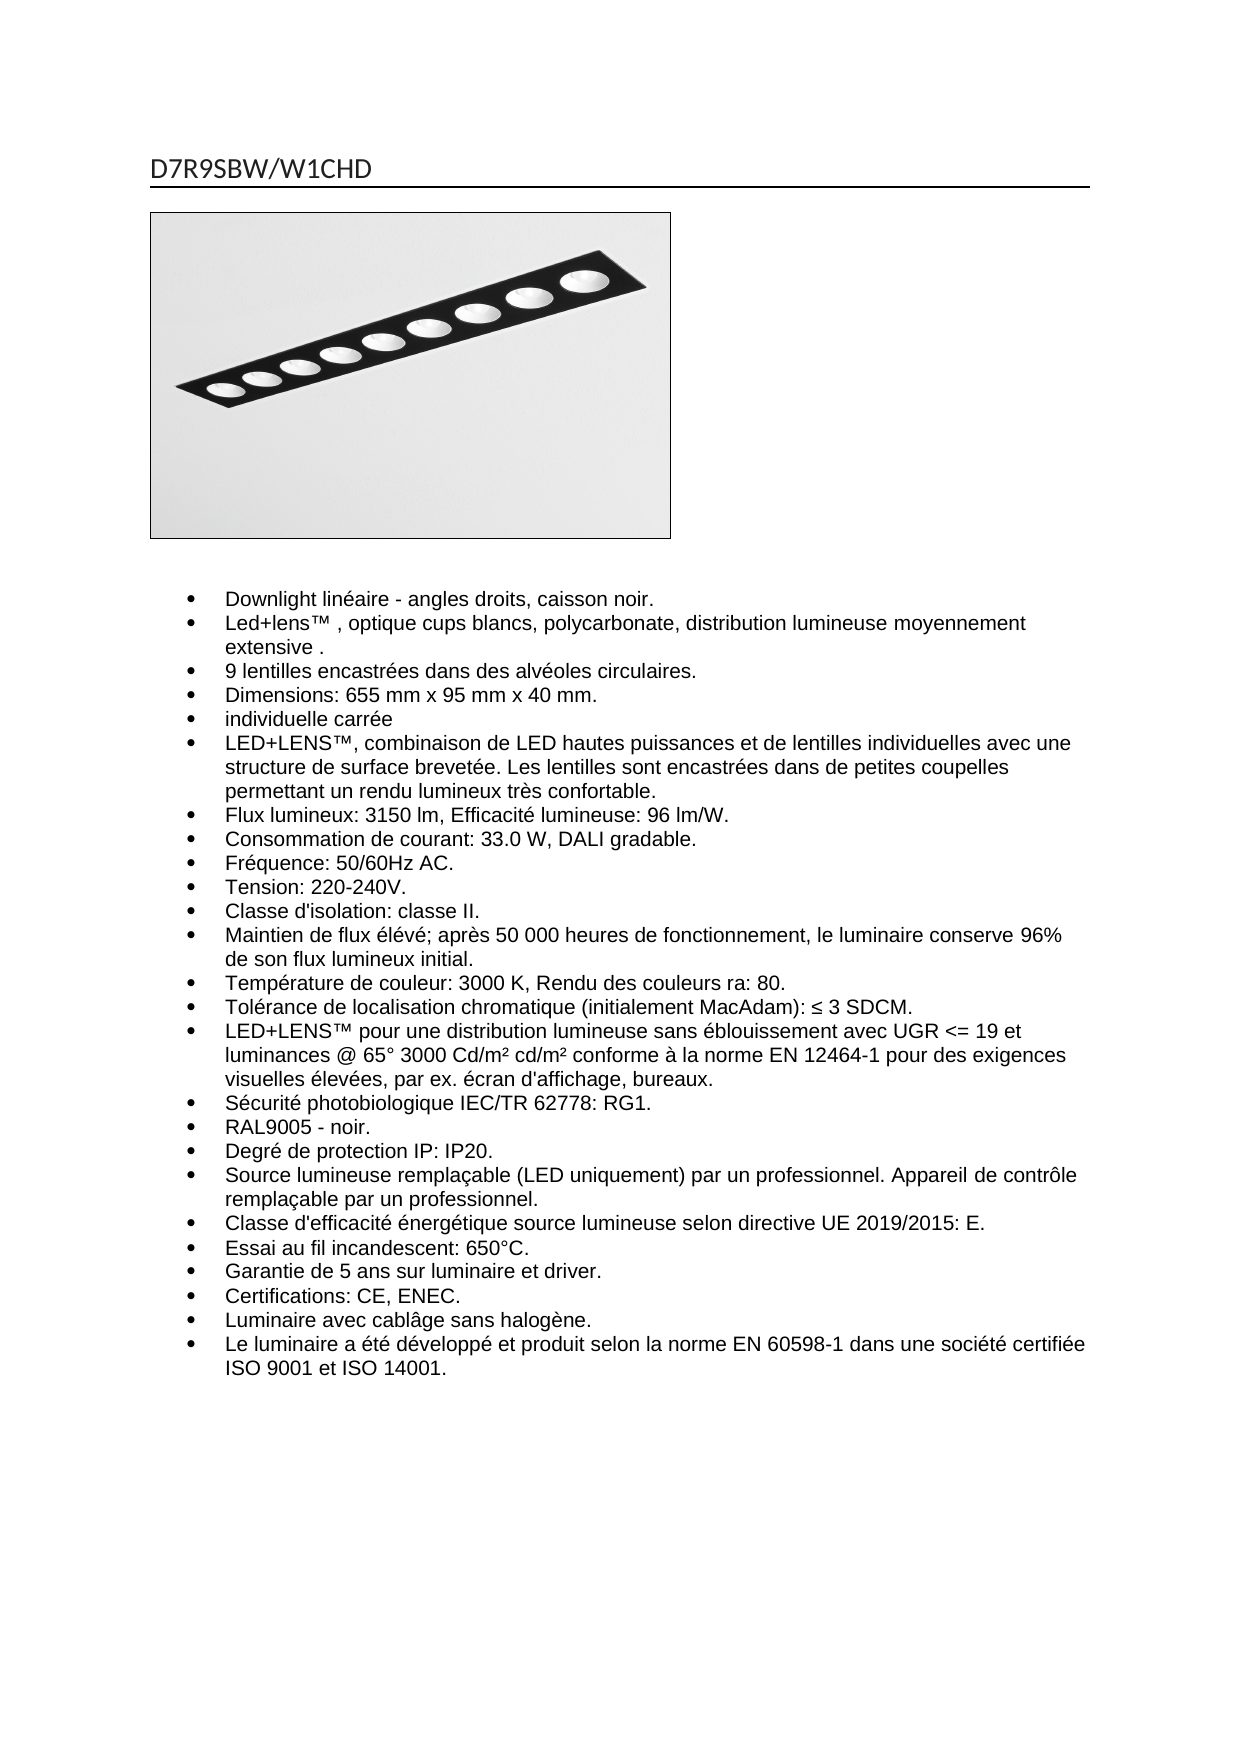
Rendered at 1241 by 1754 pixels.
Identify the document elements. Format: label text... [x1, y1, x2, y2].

list Température de couleur: 3000 K, Rendu des couleurs ra: 80. [187, 971, 1090, 995]
list LED+LENS™ pour une distribution lumineuse sans éblouissement avec UGR <= 19 et luminances @ 65° 3000 Cd/m² cd/m² conforme à la norme EN 12464-1 pour des exigences visuelles élevées, par ex. écran d'affichage, bureaux. [187, 1019, 1090, 1091]
list individuelle carrée [187, 707, 1090, 731]
list Classe d'isolation: classe II. [187, 899, 1090, 923]
list Downlight linéaire - angles droits, caisson noir. [187, 586, 1090, 610]
list Maintien de flux élévé; après 50 000 heures de fonctionnement, le luminaire conserve 96% de son flux lumineux initial. [187, 923, 1090, 971]
list LED+LENS™, combinaison de LED hautes puissances et de lentilles individuelles avec une structure de surface brevetée. Les lentilles sont encastrées dans de petites coupelles permettant un rendu lumineux très confortable. [187, 731, 1090, 803]
text D7R9SBW/W1CHD [150, 150, 1090, 186]
list Certifications: CE, ENEC. [187, 1283, 1090, 1307]
list Consommation de courant: 33.0 W, DALI gradable. [187, 827, 1090, 851]
list Tolérance de localisation chromatique (initialement MacAdam): ≤ 3 SDCM. [187, 995, 1090, 1019]
list Degré de protection IP: IP20. [187, 1139, 1090, 1163]
list RAL9005 - noir. [187, 1115, 1090, 1139]
list Source lumineuse remplaçable (LED uniquement) par un professionnel. Appareil de contrôle remplaçable par un professionnel. [187, 1163, 1090, 1211]
picture [151, 213, 670, 538]
list Led+lens™ , optique cups blancs, polycarbonate, distribution lumineuse moyennement extensive . [187, 610, 1090, 658]
list Sécurité photobiologique IEC/TR 62778: RG1. [187, 1091, 1090, 1115]
list Tension: 220-240V. [187, 875, 1090, 899]
list Garantie de 5 ans sur luminaire et driver. [187, 1259, 1090, 1283]
list Classe d'efficacité énergétique source lumineuse selon directive UE 2019/2015: E. [187, 1211, 1090, 1235]
list Essai au fil incandescent: 650°C. [187, 1235, 1090, 1259]
list Fréquence: 50/60Hz AC. [187, 851, 1090, 875]
list Le luminaire a été développé et produit selon la norme EN 60598-1 dans une société certifiée ISO 9001 et ISO 14001. [187, 1332, 1090, 1379]
list Dimensions: 655 mm x 95 mm x 40 mm. [187, 682, 1090, 707]
list Luminaire avec cablâge sans halogène. [187, 1307, 1090, 1332]
list 9 lentilles encastrées dans des alvéoles circulaires. [187, 658, 1090, 682]
list Flux lumineux: 3150 lm, Efficacité lumineuse: 96 lm/W. [187, 803, 1090, 827]
